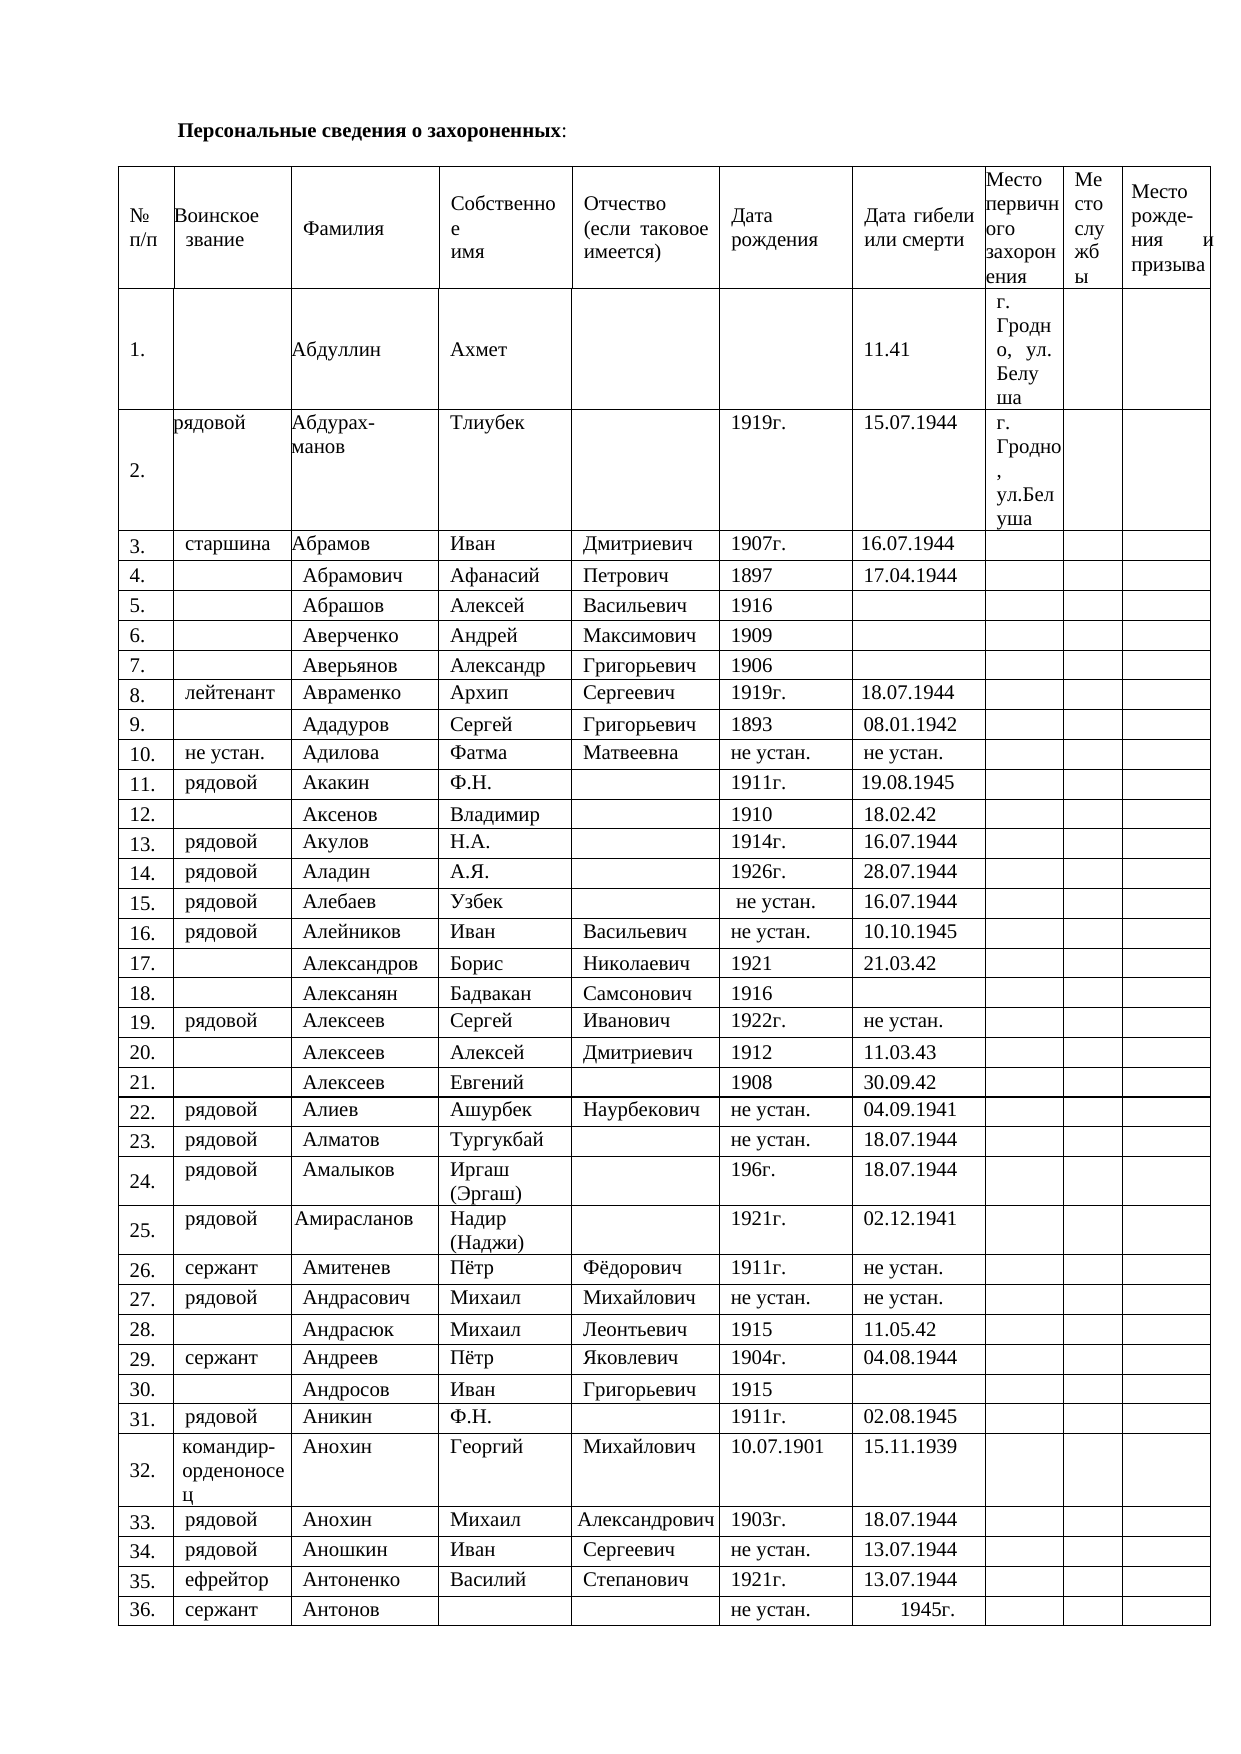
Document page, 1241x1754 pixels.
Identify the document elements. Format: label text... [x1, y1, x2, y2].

table_cell 28.07.1944 [853, 859, 985, 888]
table_cell [986, 1127, 1063, 1156]
table_cell [174, 561, 291, 590]
table_cell [986, 1507, 1063, 1536]
table_cell [1064, 1345, 1122, 1373]
table_cell [174, 710, 291, 739]
table_cell [986, 1206, 1063, 1254]
table_cell рядовой [174, 1206, 291, 1254]
table_cell не устан. [720, 1285, 852, 1314]
table_cell [986, 1038, 1063, 1067]
table_cell Василий [439, 1567, 571, 1596]
table_cell [986, 740, 1063, 769]
table_cell [986, 1285, 1063, 1314]
table_cell Узбек [439, 889, 571, 918]
table_cell Акакин [292, 770, 438, 798]
table_cell Самсонович [572, 978, 719, 1007]
table_cell Степанович [572, 1567, 719, 1596]
table_cell [572, 1127, 719, 1156]
table_cell Амирасланов [292, 1206, 438, 1254]
table_cell Тлиубек [439, 410, 571, 530]
table_cell [1123, 1285, 1210, 1314]
table_header № п/п [119, 167, 174, 288]
table_cell Борис [439, 949, 571, 977]
table_cell [572, 1597, 719, 1625]
table_cell [119, 1567, 173, 1596]
table_cell [1123, 289, 1210, 409]
table_cell 11.05.42 [853, 1315, 985, 1344]
table_cell [119, 1345, 173, 1373]
table_cell [119, 1206, 173, 1254]
table_cell [1123, 651, 1210, 679]
table_cell [1064, 1127, 1122, 1156]
table_cell Петрович [572, 561, 719, 590]
table_cell [986, 1098, 1063, 1126]
table_cell Алиев [292, 1098, 438, 1126]
table_cell 18.02.42 [853, 800, 985, 828]
table_cell [119, 1098, 173, 1126]
table_cell 02.08.1945 [853, 1404, 985, 1433]
table_cell [1064, 1255, 1122, 1284]
table_cell Евгений [439, 1068, 571, 1096]
table_cell 1921г. [720, 1567, 852, 1596]
table_cell [986, 829, 1063, 858]
table_cell 1916 [720, 978, 852, 1007]
table_header Место первичного захоронения [986, 167, 1063, 288]
table_cell Андрей [439, 621, 571, 649]
table_cell [1123, 591, 1210, 620]
table_cell [119, 1537, 173, 1566]
table_cell [119, 561, 173, 590]
table_cell Иван [439, 1375, 571, 1403]
table_cell Дмитриевич [572, 531, 719, 560]
table_cell [1064, 1038, 1122, 1067]
table_cell старшина [174, 531, 291, 560]
table_header Собственное имя [440, 167, 572, 288]
table_cell [572, 889, 719, 918]
table_cell 10.10.1945 [853, 919, 985, 947]
table_cell Ашурбек [439, 1098, 571, 1126]
table_cell [119, 1038, 173, 1067]
table_cell [119, 800, 173, 828]
table_cell Надир (Наджи) [439, 1206, 571, 1254]
table_cell Фёдорович [572, 1255, 719, 1284]
table_cell [1064, 1285, 1122, 1314]
table_cell [986, 889, 1063, 918]
table_cell Алексанян [292, 978, 438, 1007]
table_cell [986, 561, 1063, 590]
table_cell [1123, 531, 1210, 560]
table_cell 1904г. [720, 1345, 852, 1373]
table_cell 11.41 [853, 289, 985, 409]
table_cell Алексеев [292, 1038, 438, 1067]
table_cell сержант [174, 1255, 291, 1284]
table_header Фамилия [292, 167, 439, 288]
table_cell Фатма [439, 740, 571, 769]
table_cell Иван [439, 919, 571, 947]
table_cell 1911г. [720, 770, 852, 798]
table_cell 1903г. [720, 1507, 852, 1536]
table_cell [119, 829, 173, 858]
table_cell [1064, 1567, 1122, 1596]
table_cell не устан. [174, 740, 291, 769]
table_cell лейтенант [174, 680, 291, 709]
table_cell 1945г. [853, 1597, 985, 1625]
table_cell [119, 410, 173, 530]
table_cell [986, 1404, 1063, 1433]
table_cell 15.07.1944 [853, 410, 985, 530]
table_cell 08.01.1942 [853, 710, 985, 739]
table_cell Н.А. [439, 829, 571, 858]
table_cell Аксенов [292, 800, 438, 828]
table_cell [1123, 561, 1210, 590]
table_cell [119, 978, 173, 1007]
table_cell Алексей [439, 1038, 571, 1067]
table_cell [853, 651, 985, 679]
table_cell [1064, 651, 1122, 679]
table_cell [119, 1597, 173, 1625]
table_cell [1123, 1255, 1210, 1284]
table_cell [1123, 949, 1210, 977]
table_cell [986, 1537, 1063, 1566]
table_cell [1123, 889, 1210, 918]
table_cell [1123, 1098, 1210, 1126]
table_cell [1064, 1375, 1122, 1403]
table_cell [986, 531, 1063, 560]
table_cell [1123, 1008, 1210, 1037]
table_header Воинское звание [175, 167, 291, 288]
table_cell [1123, 410, 1210, 530]
table_cell Антоненко [292, 1567, 438, 1596]
table_cell [119, 651, 173, 679]
table_cell [1064, 1206, 1122, 1254]
table_cell рядовой [174, 1507, 291, 1536]
table_cell не устан. [853, 1255, 985, 1284]
table_cell 1916 [720, 591, 852, 620]
table_cell [1064, 949, 1122, 977]
table_cell Акулов [292, 829, 438, 858]
table_cell Максимович [572, 621, 719, 649]
table_cell Аношкин [292, 1537, 438, 1566]
table_cell 1914г. [720, 829, 852, 858]
table_cell [119, 1068, 173, 1096]
table_cell рядовой [174, 889, 291, 918]
table_cell рядовой [174, 1008, 291, 1037]
table_cell [986, 1008, 1063, 1037]
table_cell рядовой [174, 1127, 291, 1156]
table_cell [986, 770, 1063, 798]
table_cell Алейников [292, 919, 438, 947]
table_cell Аладин [292, 859, 438, 888]
table_cell [572, 1206, 719, 1254]
table_cell [1064, 919, 1122, 947]
table_cell Ададуров [292, 710, 438, 739]
table_cell не устан. [720, 1098, 852, 1126]
table_cell 1912 [720, 1038, 852, 1067]
table_cell Алексеев [292, 1008, 438, 1037]
table_cell [986, 1567, 1063, 1596]
table_cell [986, 621, 1063, 649]
table_cell [1064, 531, 1122, 560]
table_cell 1910 [720, 800, 852, 828]
table_cell рядовой [174, 859, 291, 888]
table_cell г. Гродно, ул. Белуша [986, 289, 1063, 409]
table_cell Абрашов [292, 591, 438, 620]
table_cell Алексей [439, 591, 571, 620]
table_cell сержант [174, 1597, 291, 1625]
table_cell [1123, 1038, 1210, 1067]
table_cell Алматов [292, 1127, 438, 1156]
table_cell [986, 919, 1063, 947]
table_cell [986, 1345, 1063, 1373]
table_cell [1064, 740, 1122, 769]
table_cell не устан. [720, 740, 852, 769]
table_cell 1897 [720, 561, 852, 590]
table_cell Аверченко [292, 621, 438, 649]
table_cell [986, 1068, 1063, 1096]
table_cell [853, 621, 985, 649]
table_cell [1064, 1404, 1122, 1433]
table_cell Анохин [292, 1434, 438, 1506]
table_cell [1123, 770, 1210, 798]
table_cell [1123, 1537, 1210, 1566]
table_cell [119, 591, 173, 620]
table_cell [119, 1507, 173, 1536]
table_cell [986, 680, 1063, 709]
table_cell [1064, 800, 1122, 828]
table_cell Амалыков [292, 1157, 438, 1205]
table_cell [174, 1068, 291, 1096]
table_cell [119, 621, 173, 649]
table_cell Алебаев [292, 889, 438, 918]
table_cell 11.03.43 [853, 1038, 985, 1067]
table_cell [1123, 1507, 1210, 1536]
table_cell [1064, 561, 1122, 590]
table_cell [1123, 680, 1210, 709]
table_cell [572, 829, 719, 858]
table_cell [720, 289, 852, 409]
table_cell [572, 770, 719, 798]
table_cell 19.08.1945 [853, 770, 985, 798]
table_cell [1064, 1068, 1122, 1096]
table_cell сержант [174, 1345, 291, 1373]
table_cell [439, 1597, 571, 1625]
table_cell [174, 949, 291, 977]
table_cell 1911г. [720, 1255, 852, 1284]
table_cell [119, 1434, 173, 1506]
table_cell Пётр [439, 1255, 571, 1284]
table_cell [174, 978, 291, 1007]
table_cell рядовой [174, 1157, 291, 1205]
table_cell Михайлович [572, 1285, 719, 1314]
table_cell не устан. [720, 1597, 852, 1625]
table_cell [1064, 1434, 1122, 1506]
table_cell 1915 [720, 1315, 852, 1344]
table_cell [1064, 1157, 1122, 1205]
table_cell [1123, 1315, 1210, 1344]
table_cell [1123, 1206, 1210, 1254]
table_header Дата рождения [720, 167, 852, 288]
table_cell Сергей [439, 710, 571, 739]
table_cell Наурбекович [572, 1098, 719, 1126]
table_cell 02.12.1941 [853, 1206, 985, 1254]
table_cell Ф.Н. [439, 770, 571, 798]
table_cell [174, 1315, 291, 1344]
table_cell [1064, 410, 1122, 530]
table_cell [1064, 1098, 1122, 1126]
table_cell Григорьевич [572, 1375, 719, 1403]
table_cell Абдурах-манов [292, 410, 438, 530]
table_cell 04.08.1944 [853, 1345, 985, 1373]
table_cell [986, 800, 1063, 828]
table_cell рядовой [174, 410, 291, 530]
table_cell [119, 949, 173, 977]
table_cell 17.04.1944 [853, 561, 985, 590]
table_cell г. Гродно, ул.Белуша [986, 410, 1063, 530]
table_header Отчество (если таковое имеется) [573, 167, 719, 288]
table_cell Алексеев [292, 1068, 438, 1096]
table_cell [986, 651, 1063, 679]
table_cell [1064, 770, 1122, 798]
table_cell не устан. [853, 1008, 985, 1037]
table_cell 1893 [720, 710, 852, 739]
table_cell [1064, 1597, 1122, 1625]
table_cell не устан. [720, 1537, 852, 1566]
table_cell [572, 1404, 719, 1433]
table_cell 13.07.1944 [853, 1567, 985, 1596]
table_cell Иргаш (Эргаш) [439, 1157, 571, 1205]
table_cell [1064, 859, 1122, 888]
table_cell Матвеевна [572, 740, 719, 769]
table_cell [1123, 859, 1210, 888]
table_cell Бадвакан [439, 978, 571, 1007]
table_cell [119, 1127, 173, 1156]
table_cell [986, 949, 1063, 977]
table_cell Андрасюк [292, 1315, 438, 1344]
table_cell [174, 1038, 291, 1067]
table_cell [119, 531, 173, 560]
table_cell Андреев [292, 1345, 438, 1373]
table_cell [1064, 978, 1122, 1007]
table_cell 1906 [720, 651, 852, 679]
table_cell [174, 651, 291, 679]
table_cell 1915 [720, 1375, 852, 1403]
table_cell 1908 [720, 1068, 852, 1096]
table_cell [174, 800, 291, 828]
table_cell не устан. [853, 740, 985, 769]
table_cell [986, 859, 1063, 888]
table_cell Ахмет [439, 289, 571, 409]
table_cell [1123, 1345, 1210, 1373]
table_cell Абдуллин [292, 289, 438, 409]
table_cell [1064, 289, 1122, 409]
table_cell [986, 1315, 1063, 1344]
table_cell [174, 289, 291, 409]
table_cell [853, 978, 985, 1007]
table_cell 1921г. [720, 1206, 852, 1254]
table_cell [119, 289, 173, 409]
table_cell [1064, 621, 1122, 649]
table_cell ефрейтор [174, 1567, 291, 1596]
table_cell 18.07.1944 [853, 1507, 985, 1536]
table_cell Николаевич [572, 949, 719, 977]
table_cell [853, 591, 985, 620]
text Персональные сведения о захороненных: [177, 118, 1152, 142]
table_cell 196г. [720, 1157, 852, 1205]
table_cell Анохин [292, 1507, 438, 1536]
table_cell [119, 710, 173, 739]
table_cell Васильевич [572, 919, 719, 947]
table_cell 16.07.1944 [853, 829, 985, 858]
table_cell [572, 859, 719, 888]
table_cell Александров [292, 949, 438, 977]
table_cell 15.11.1939 [853, 1434, 985, 1506]
table_cell Михаил [439, 1507, 571, 1536]
table_cell Иванович [572, 1008, 719, 1037]
table_cell Васильевич [572, 591, 719, 620]
table_cell Тургукбай [439, 1127, 571, 1156]
table_cell [119, 1404, 173, 1433]
table_cell Александр [439, 651, 571, 679]
table_cell [1064, 829, 1122, 858]
table_cell [119, 770, 173, 798]
table_cell Михайлович [572, 1434, 719, 1506]
table_cell 16.07.1944 [853, 889, 985, 918]
table_cell Пётр [439, 1345, 571, 1373]
table_cell Леонтьевич [572, 1315, 719, 1344]
table_cell Андросов [292, 1375, 438, 1403]
table_cell 21.03.42 [853, 949, 985, 977]
table_cell Абрамович [292, 561, 438, 590]
table_cell [986, 1434, 1063, 1506]
table_cell 18.07.1944 [853, 1157, 985, 1205]
table_cell рядовой [174, 770, 291, 798]
table_cell [119, 1375, 173, 1403]
table_cell [119, 740, 173, 769]
table_cell [572, 289, 719, 409]
table_cell Аверьянов [292, 651, 438, 679]
table_cell [986, 978, 1063, 1007]
table_cell [1123, 740, 1210, 769]
table_cell 1911г. [720, 1404, 852, 1433]
table_cell [119, 680, 173, 709]
table_cell [1123, 1434, 1210, 1506]
table_cell 13.07.1944 [853, 1537, 985, 1566]
table_cell [1064, 591, 1122, 620]
table_cell [1123, 1127, 1210, 1156]
table_cell [119, 1157, 173, 1205]
table_cell [572, 1157, 719, 1205]
table_cell [986, 591, 1063, 620]
table_cell 18.07.1944 [853, 1127, 985, 1156]
table_cell [119, 919, 173, 947]
table_cell рядовой [174, 1537, 291, 1566]
table_cell не устан. [720, 919, 852, 947]
table_cell [1123, 1567, 1210, 1596]
table_cell [174, 1375, 291, 1403]
table_cell 1922г. [720, 1008, 852, 1037]
table_cell [1123, 829, 1210, 858]
table_cell Архип [439, 680, 571, 709]
table_cell 16.07.1944 [853, 531, 985, 560]
table_cell 10.07.1901 [720, 1434, 852, 1506]
table_cell Амитенев [292, 1255, 438, 1284]
table_cell 1919г. [720, 410, 852, 530]
table_cell рядовой [174, 1404, 291, 1433]
table_cell [572, 800, 719, 828]
table_cell [1123, 919, 1210, 947]
table_cell 1909 [720, 621, 852, 649]
table_cell Дмитриевич [572, 1038, 719, 1067]
table_cell Михаил [439, 1315, 571, 1344]
table_cell Александрович [572, 1507, 719, 1536]
table_cell [572, 410, 719, 530]
table_cell [986, 1255, 1063, 1284]
table_cell Ф.Н. [439, 1404, 571, 1433]
table_cell [1064, 1315, 1122, 1344]
table_cell не устан. [720, 1127, 852, 1156]
table_cell [119, 1008, 173, 1037]
table_cell не устан. [853, 1285, 985, 1314]
table_cell [1123, 1068, 1210, 1096]
table_cell Авраменко [292, 680, 438, 709]
table_cell [119, 859, 173, 888]
table_cell [119, 1255, 173, 1284]
table_cell 18.07.1944 [853, 680, 985, 709]
table_cell рядовой [174, 1285, 291, 1314]
table_cell [1123, 1157, 1210, 1205]
table_cell Георгий [439, 1434, 571, 1506]
table_cell [119, 889, 173, 918]
table_cell [986, 710, 1063, 739]
table_cell Афанасий [439, 561, 571, 590]
table_cell Григорьевич [572, 710, 719, 739]
table_cell [1123, 1404, 1210, 1433]
table_cell [1123, 710, 1210, 739]
table_cell Сергеевич [572, 1537, 719, 1566]
table_cell Сергей [439, 1008, 571, 1037]
table_cell Иван [439, 531, 571, 560]
table_header Дата гибели или смерти [853, 167, 985, 288]
table_cell Антонов С.В. [292, 1597, 438, 1625]
table_cell [119, 1315, 173, 1344]
table_cell 1907г. [720, 531, 852, 560]
table_header Место рожде-ния и призыва [1123, 167, 1210, 288]
table_cell Сергеевич [572, 680, 719, 709]
table_cell [1064, 710, 1122, 739]
table_cell Владимир [439, 800, 571, 828]
table_cell [1064, 1008, 1122, 1037]
table_cell рядовой [174, 1098, 291, 1126]
table_cell [119, 1285, 173, 1314]
table_cell 1921 [720, 949, 852, 977]
table_cell не устан. [720, 889, 852, 918]
table_header Место службы [1064, 167, 1122, 288]
table_cell [1123, 1597, 1210, 1625]
table_cell [986, 1375, 1063, 1403]
table_cell [1064, 680, 1122, 709]
table_cell Андрасович [292, 1285, 438, 1314]
table_cell Абрамов [292, 531, 438, 560]
table_cell [1064, 1507, 1122, 1536]
table_cell А.Я. [439, 859, 571, 888]
table_cell [1064, 1537, 1122, 1566]
table_cell командир- орденоносец [174, 1434, 291, 1506]
table_cell Яковлевич [572, 1345, 719, 1373]
table_cell [1123, 1375, 1210, 1403]
table_cell [986, 1157, 1063, 1205]
table_cell Аникин [292, 1404, 438, 1433]
table_cell Адилова [292, 740, 438, 769]
table_cell [1064, 889, 1122, 918]
table_cell [572, 1068, 719, 1096]
table_cell 30.09.42 [853, 1068, 985, 1096]
table_cell рядовой [174, 829, 291, 858]
table_cell [986, 1597, 1063, 1625]
table_cell [174, 591, 291, 620]
table_cell Михаил [439, 1285, 571, 1314]
table_cell 1919г. [720, 680, 852, 709]
table_cell [853, 1375, 985, 1403]
table_cell [1123, 978, 1210, 1007]
table_cell 1926г. [720, 859, 852, 888]
table_cell Григорьевич [572, 651, 719, 679]
table_cell рядовой [174, 919, 291, 947]
table_cell [1123, 800, 1210, 828]
table_cell 04.09.1941 [853, 1098, 985, 1126]
table_cell [174, 621, 291, 649]
table_cell [1123, 621, 1210, 649]
table_cell Иван [439, 1537, 571, 1566]
